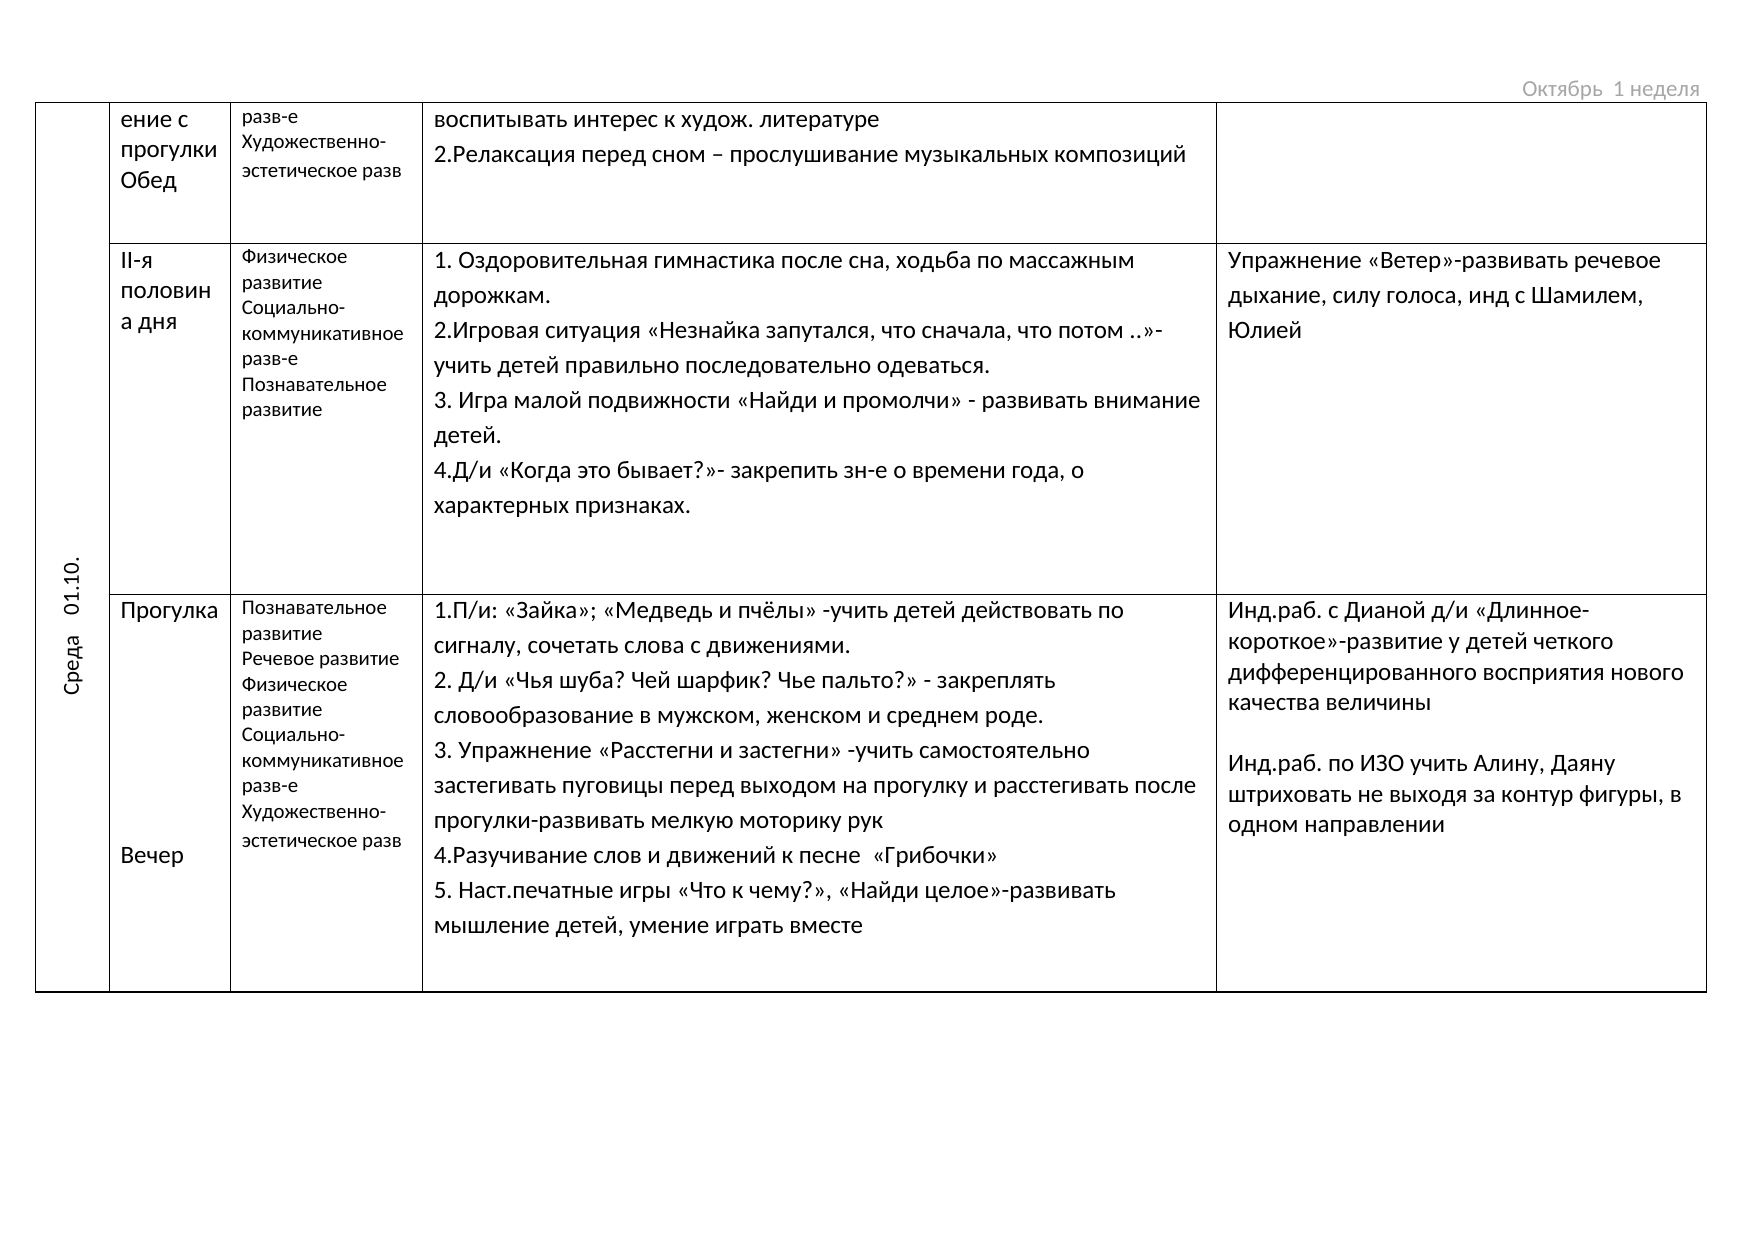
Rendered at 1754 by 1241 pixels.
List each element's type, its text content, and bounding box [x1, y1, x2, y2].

table_cell Познавательное развитие Речевое развитие Физическое развитие Социально-коммуникативное разв-е Художественно-эстетическое разв [231, 595, 422, 991]
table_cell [110, 103, 230, 243]
table_cell Упражнение «Ветер»-развивать речевое дыхание, силу голоса, инд с Шамилем, Юлией [1217, 244, 1706, 593]
table_cell 1. Оздоровительная гимнастика после сна, ходьба по массажным дорожкам. 2.Игровая ситуация «Незнайка запутался, что сначала, что потом ..»- учить детей правильно последовательно одеваться. 3. Игра малой подвижности «Найди и промолчи» - развивать внимание детей. 4.Д/и «Когда это бывает?»- закрепить зн-е о времени года, о характерных признаках. [423, 244, 1216, 593]
table_cell Физическое развитие Социально-коммуникативное разв-е Познавательное развитие [231, 244, 422, 593]
table_cell [1217, 103, 1706, 243]
table_cell II-я половина дня [110, 244, 230, 593]
table_cell Инд.раб. с Дианой д/и «Длинное-короткое»-развитие у детей четкого дифференцированного восприятия нового качества величины Инд.раб. по ИЗО учить Алину, Даяну штриховать не выходя за контур фигуры, в одном направлении [1217, 595, 1706, 991]
table_cell Прогулка Вечер [110, 595, 230, 991]
table_cell 1.П/и: «Зайка»; «Медведь и пчёлы» -учить детей действовать по сигналу, сочетать слова с движениями. 2. Д/и «Чья шуба? Чей шарфик? Чье пальто?» - закреплять словообразование в мужском, женском и среднем роде. 3. Упражнение «Расстегни и застегни» -учить самостоятельно застегивать пуговицы перед выходом на прогулку и расстегивать после прогулки-развивать мелкую моторику рук 4.Разучивание слов и движений к песне «Грибочки» 5. Наст.печатные игры «Что к чему?», «Найди целое»-развивать мышление детей, умение играть вместе [423, 595, 1216, 991]
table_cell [423, 103, 1216, 243]
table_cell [231, 103, 422, 243]
